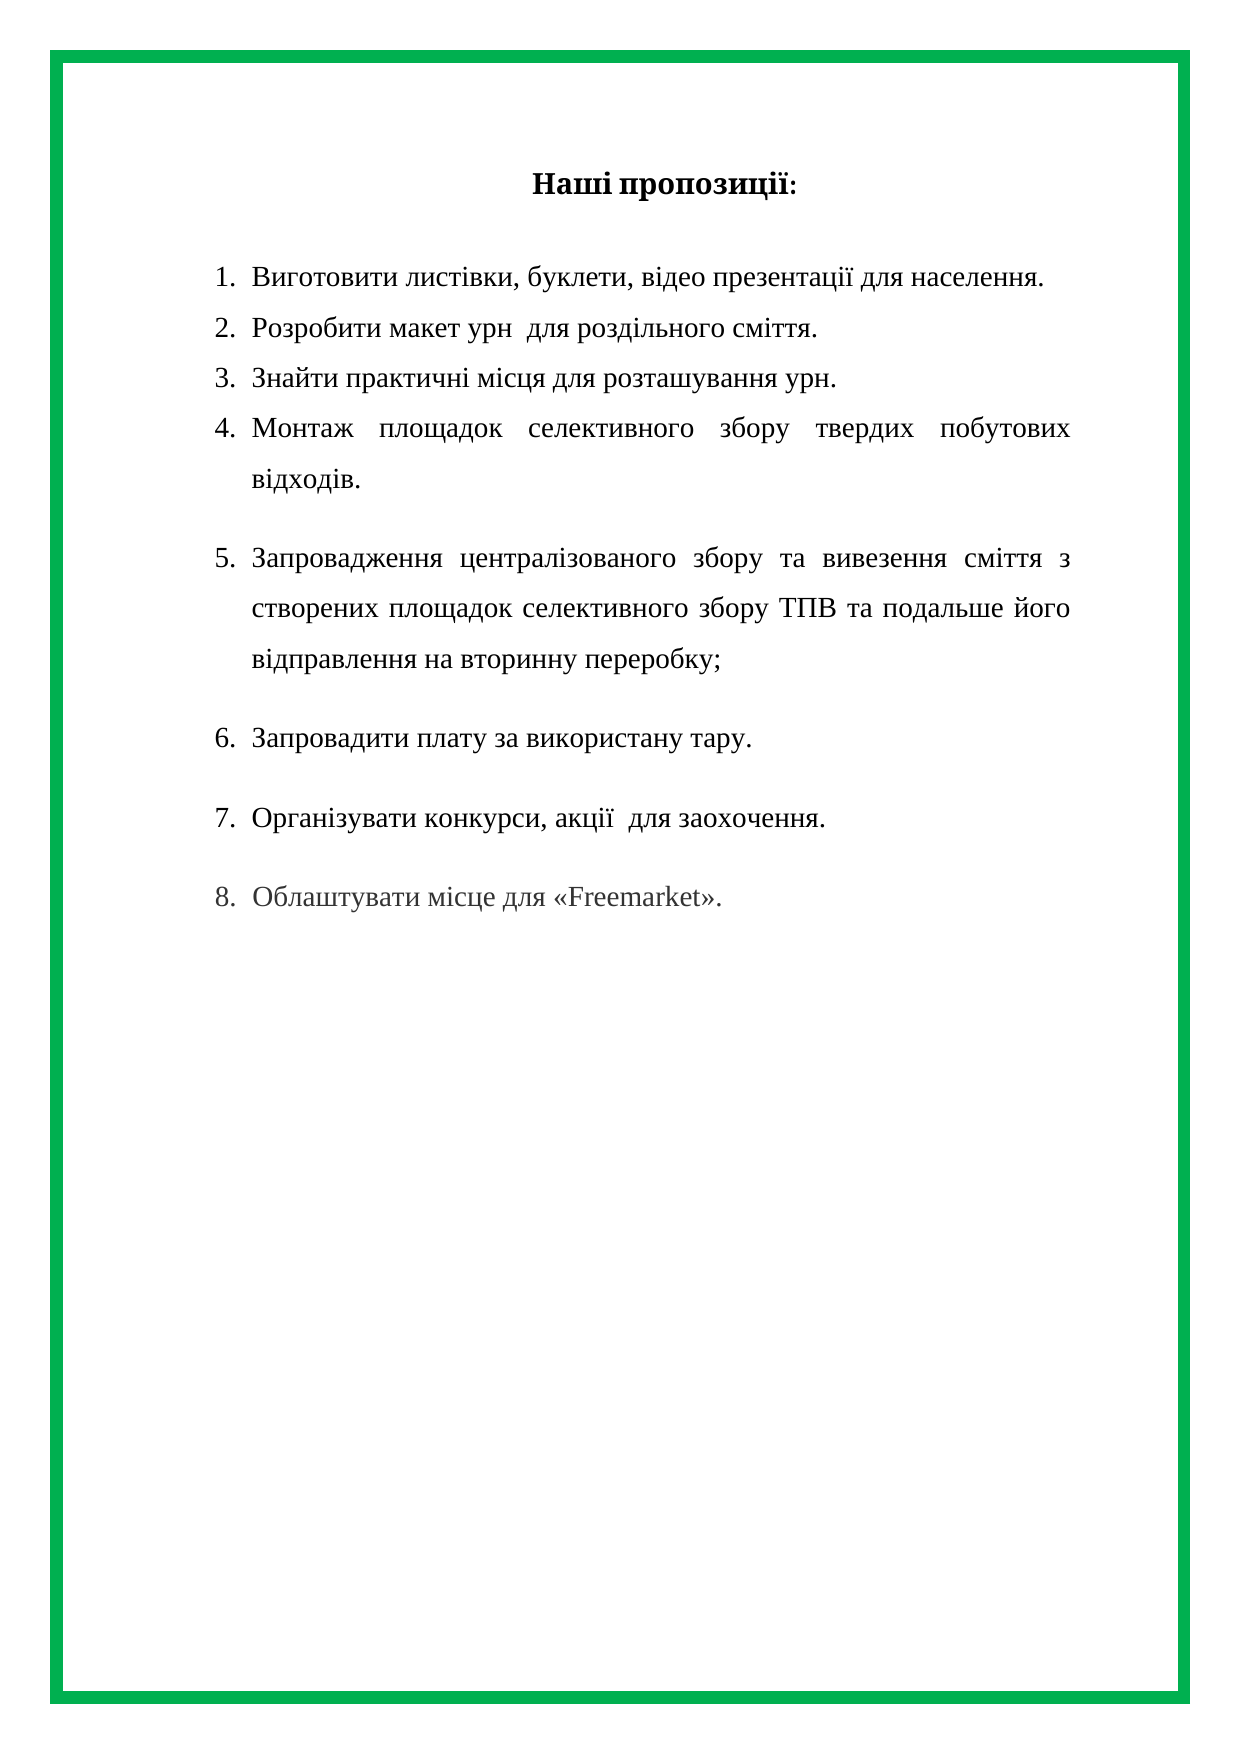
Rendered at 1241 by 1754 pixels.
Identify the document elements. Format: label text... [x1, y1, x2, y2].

list Організувати конкурси, акції для заохочення. [214, 800, 1071, 833]
list Розробити макет урн для роздільного сміття. [214, 310, 1071, 343]
list Монтаж площадок селективного збору твердих побутових відходів. [214, 411, 1071, 494]
list Запровадження централізованого збору та вивезення сміття з створених площадок селективного збору ТПВ та подальше його відправлення на вторинну переробку; [214, 540, 1071, 674]
list Облаштувати місце для «Freemarket». [214, 879, 1072, 913]
subtitle Наші пропозиції: [177, 168, 1152, 202]
list Запровадити плату за використану тару. [214, 720, 1071, 754]
list Знайти практичні місця для розташування урн. [214, 360, 1071, 394]
list Виготовити листівки, буклети, відео презентації для населення. [214, 259, 1071, 293]
